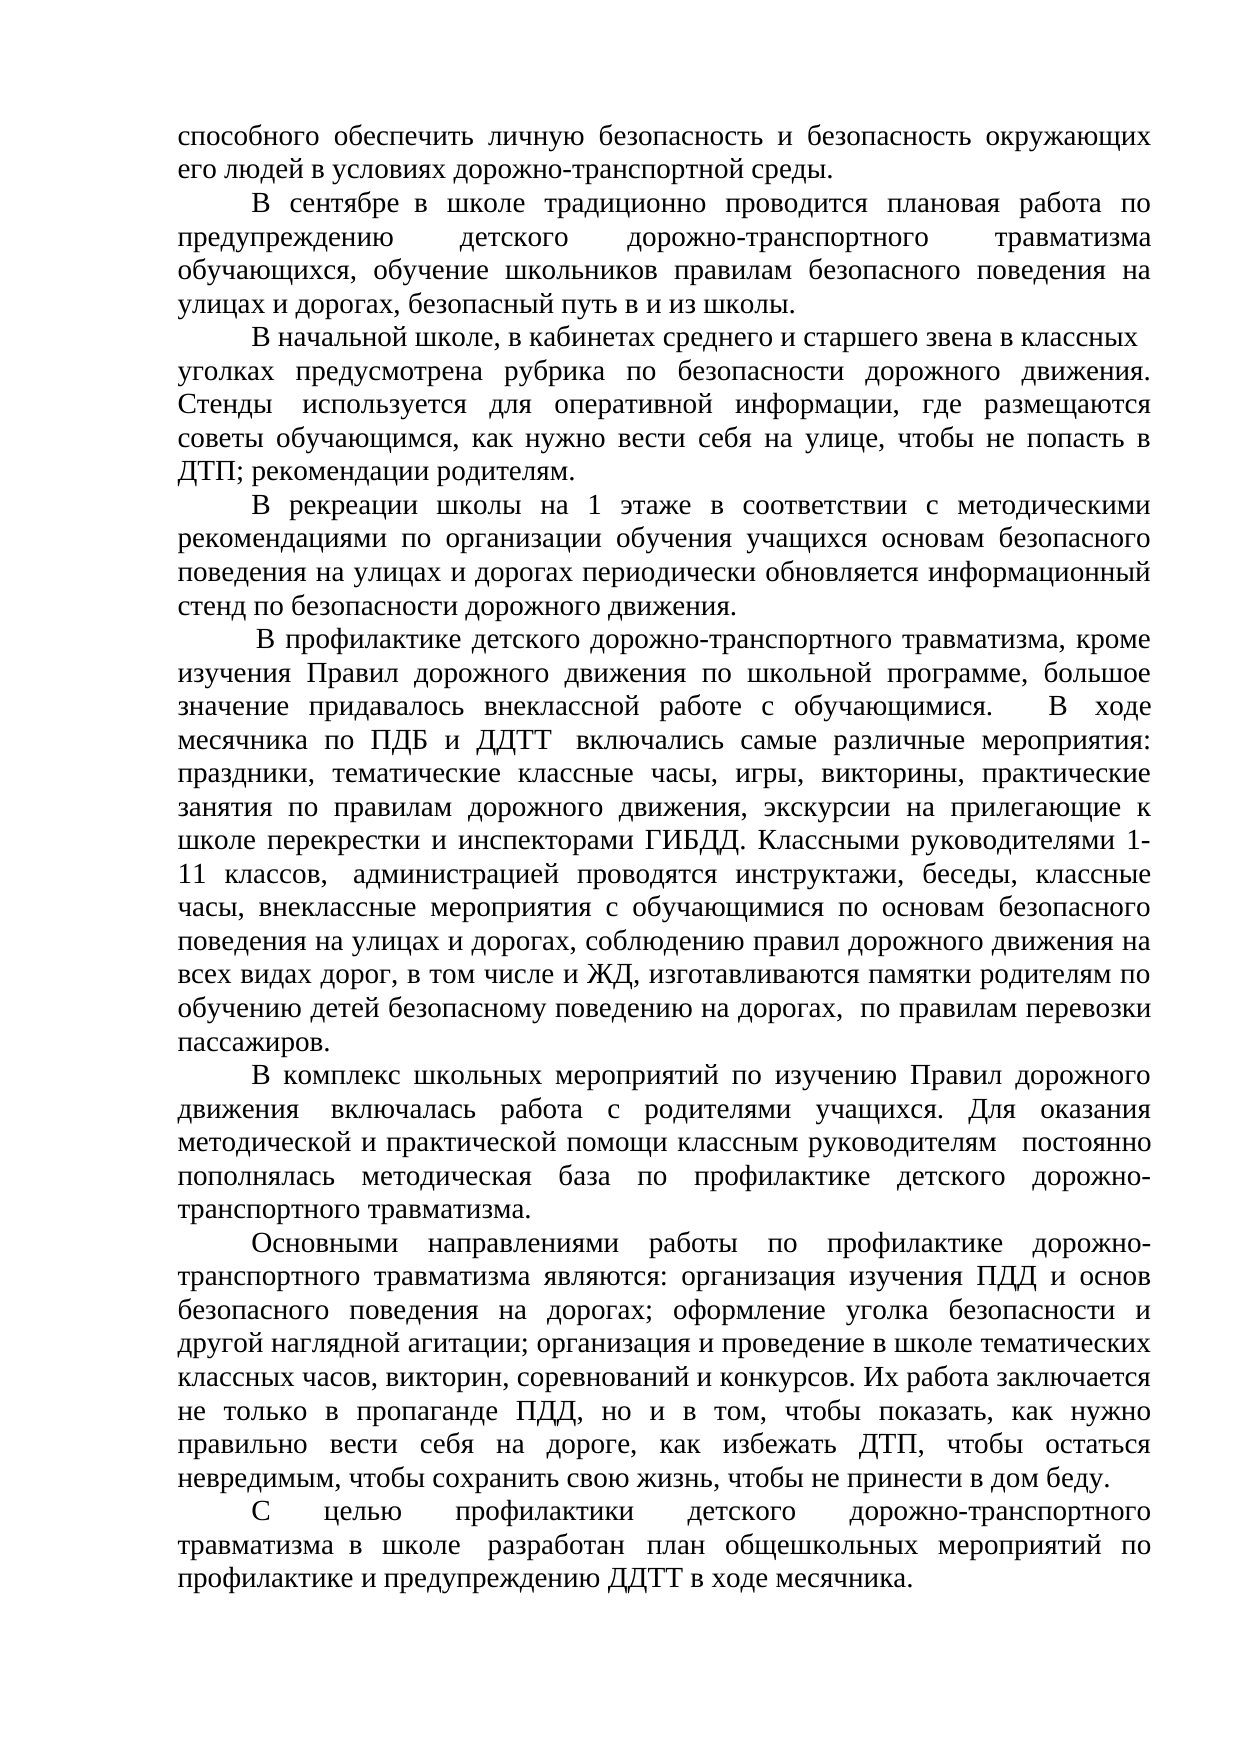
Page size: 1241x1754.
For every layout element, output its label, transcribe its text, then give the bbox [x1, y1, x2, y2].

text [177, 118, 1152, 185]
text С целью профилактики детского дорожно-транспортного травматизма в школе разработан план общешкольных мероприятий по профилактике и предупреждению ДДТТ в ходе месячника. [177, 1493, 1152, 1594]
text В комплекс школьных мероприятий по изучению Правил дорожного движения включалась работа с родителями учащихся. Для оказания методической и практической помощи классным руководителям постоянно пополнялась методическая база по профилактике детского дорожно-транспортного травматизма. [177, 1057, 1152, 1225]
text В профилактике детского дорожно-транспортного травматизма, кроме изучения Правил дорожного движения по школьной программе, большое значение придавалось внеклассной работе с обучающимися. В ходе месячника по ПДБ и ДДТТ включались самые различные мероприятия: праздники, тематические классные часы, игры, викторины, практические занятия по правилам дорожного движения, экскурсии на прилегающие к школе перекрестки и инспекторами ГИБДД. Классными руководителями 1-11 классов, администрацией проводятся инструктажи, беседы, классные часы, внеклассные мероприятия с обучающимися по основам безопасного поведения на улицах и дорогах, соблюдению правил дорожного движения на всех видах дорог, в том числе и ЖД, изготавливаются памятки родителям по обучению детей безопасному поведению на дорогах, по правилам перевозки пассажиров. [177, 621, 1152, 1057]
text В сентябре в школе традиционно проводится плановая работа по предупреждению детского дорожно-транспортного травматизма обучающихся, обучение школьников правилам безопасного поведения на улицах и дорогах, безопасный путь в и из школы. [177, 185, 1152, 319]
text В начальной школе, в кабинетах среднего и старшего звена в классных уголках предусмотрена рубрика по безопасности дорожного движения. Стенды используется для оперативной информации, где размещаются советы обучающимся, как нужно вести себя на улице, чтобы не попасть в ДТП; рекомендации родителям. [177, 319, 1152, 487]
text В рекреации школы на 1 этаже в соответствии с методическими рекомендациями по организации обучения учащихся основам безопасного поведения на улицах и дорогах периодически обновляется информационный стенд по безопасности дорожного движения. [177, 487, 1152, 621]
text Основными направлениями работы по профилактике дорожно-транспортного травматизма являются: организация изучения ПДД и основ безопасного поведения на дорогах; оформление уголка безопасности и другой наглядной агитации; организация и проведение в школе тематических классных часов, викторин, соревнований и конкурсов. Их работа заключается не только в пропаганде ПДД, но и в том, чтобы показать, как нужно правильно вести себя на дороге, как избежать ДТП, чтобы остаться невредимым, чтобы сохранить свою жизнь, чтобы не принести в дом беду. [177, 1225, 1152, 1493]
